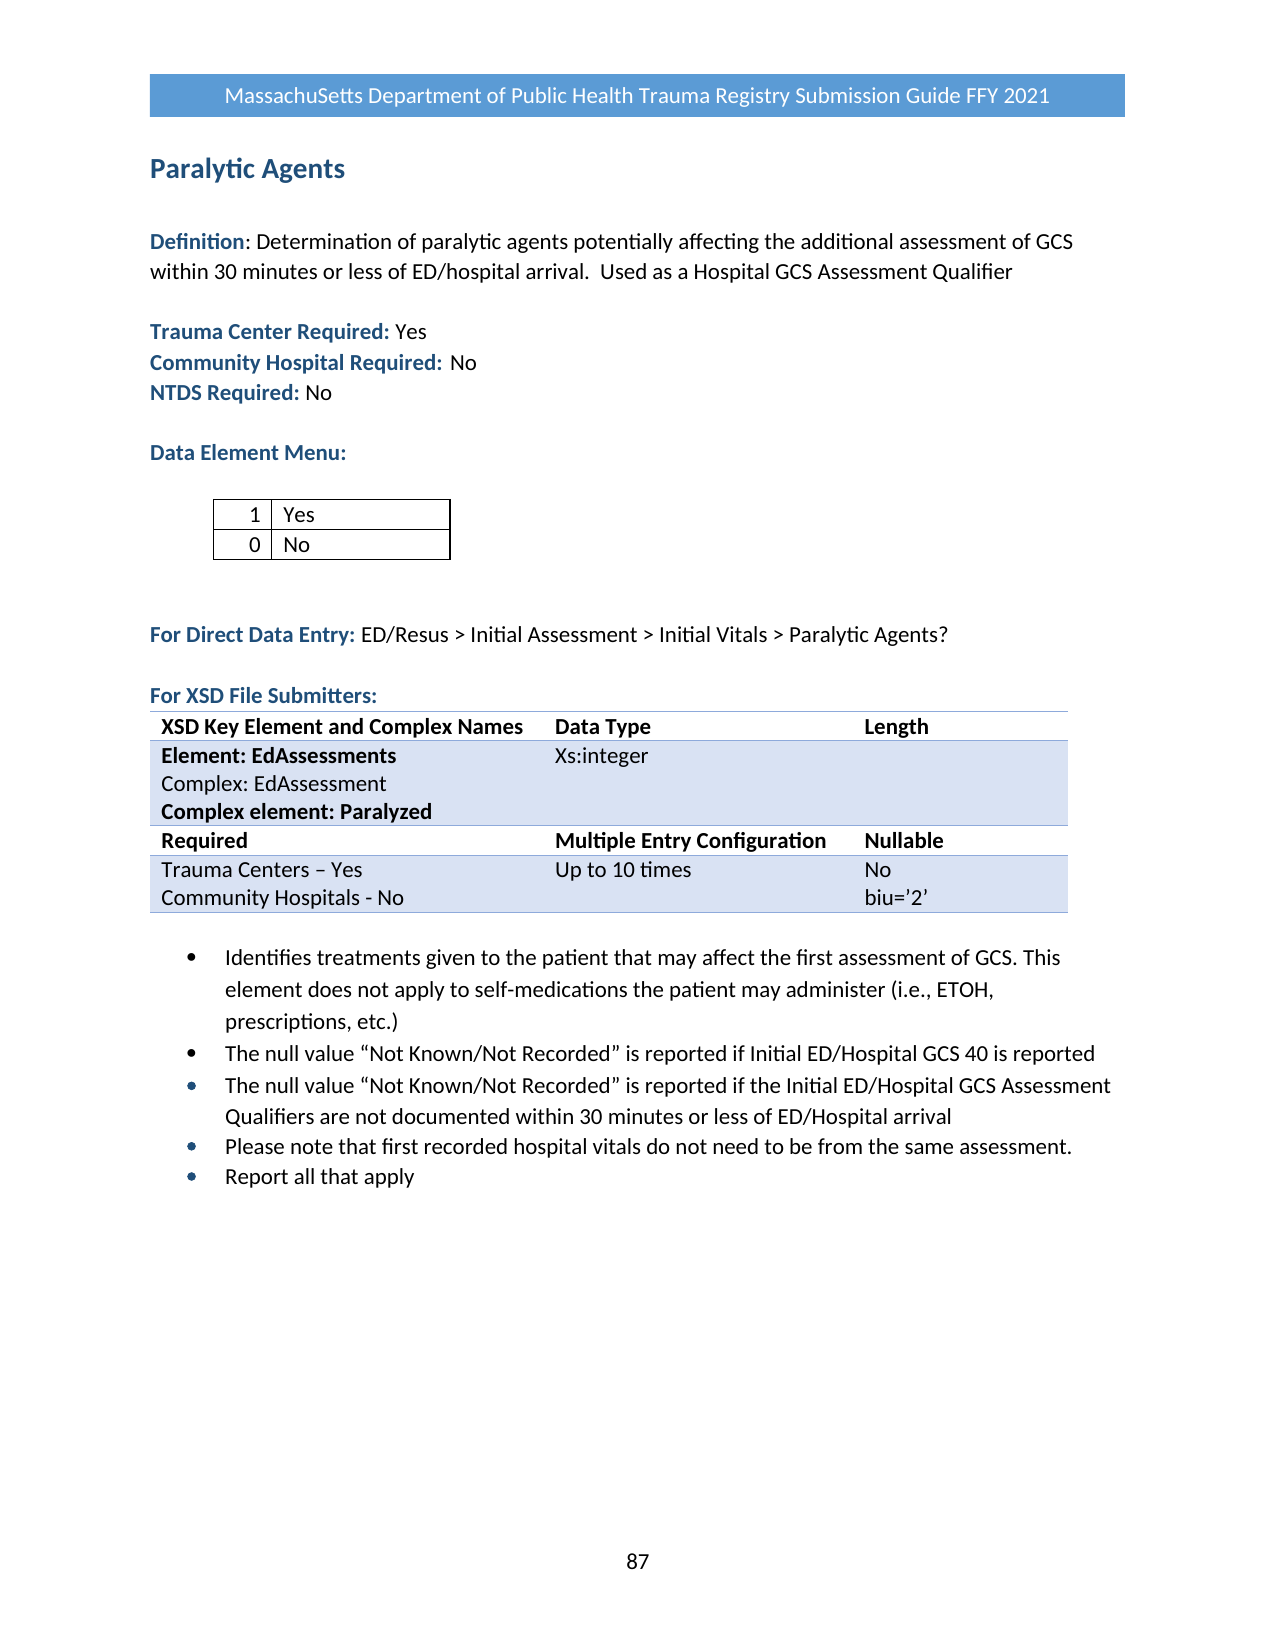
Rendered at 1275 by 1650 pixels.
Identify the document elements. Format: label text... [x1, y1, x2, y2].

table_cell Element: EdAssessments Complex: EdAssessment Complex element: Paralyzed [150, 741, 544, 825]
list The null value “Not Known/Not Recorded” is reported if the Initial ED/Hospital GCS Assessment Qualifiers are not documented within 30 minutes or less of ED/Hospital arrival [187, 1072, 1125, 1130]
list Report all that apply [187, 1162, 1125, 1190]
table_header XSD Key Element and Complex Names [150, 712, 544, 740]
list The null value “Not Known/Not Recorded” is reported if Initial ED/Hospital GCS 40 is reported [187, 1039, 1125, 1067]
text For XSD File Submitters: [150, 681, 1125, 709]
list Identifies treatments given to the patient that may affect the first assessment of GCS. This element does not apply to self-medications the patient may administer (i.e., ETOH, prescriptions, etc.) [187, 943, 1125, 1035]
table_header Yes [272, 500, 449, 529]
table_cell No [272, 530, 449, 559]
table_header 1 [214, 500, 271, 529]
text Trauma Center Required: Yes [150, 317, 1125, 346]
table_cell Required [150, 826, 544, 854]
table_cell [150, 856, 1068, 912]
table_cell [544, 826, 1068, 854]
text NTDS Required: No [150, 378, 1125, 406]
text Definition: Determination of paralytic agents potentially affecting the additional assessment of GCS within 30 minutes or less of ED/hospital arrival. Used as a Hospital GCS Assessment Qualifier [150, 227, 1125, 285]
table_header Data Type [544, 712, 853, 740]
text Community Hospital Required: No [150, 348, 1125, 376]
table_cell [853, 741, 1068, 825]
text Paralytic Agents [150, 150, 1125, 186]
text For Direct Data Entry: ED/Resus > Initial Assessment > Initial Vitals > Paralytic Agents? [150, 621, 1125, 649]
text Data Element Menu: [150, 438, 1125, 466]
list Please note that first recorded hospital vitals do not need to be from the same assessment. [187, 1132, 1125, 1160]
table_header Length [853, 712, 1068, 740]
table_cell Xs:integer [544, 741, 853, 825]
table_cell 0 [214, 530, 271, 559]
